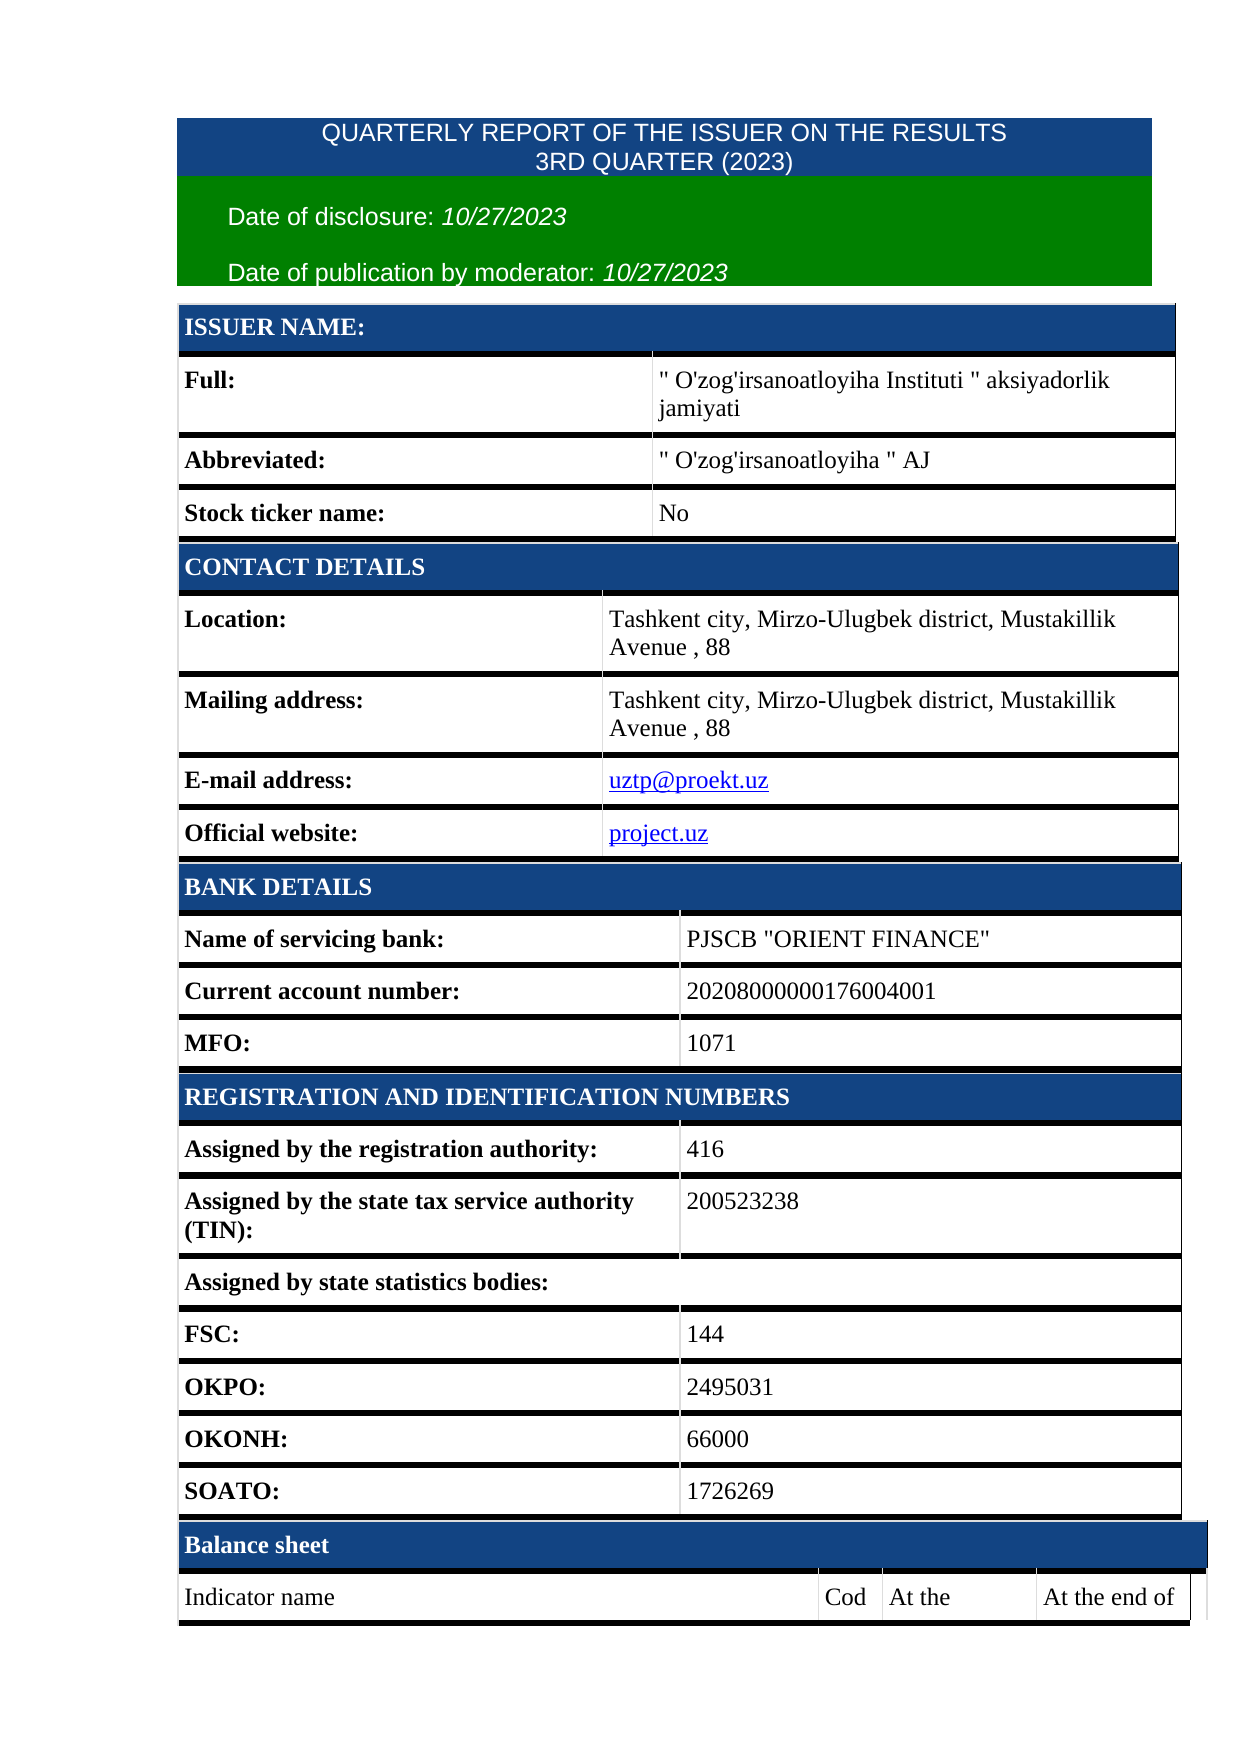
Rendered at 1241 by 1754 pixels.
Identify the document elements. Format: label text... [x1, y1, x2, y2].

table_cell 1726269 [681, 1468, 1181, 1514]
table_header REGISTRATION AND IDENTIFICATION NUMBERS [179, 1074, 1181, 1120]
table_cell uztp@proekt.uz [603, 758, 1178, 804]
table_cell 416 [681, 1126, 1181, 1172]
table_cell Full: [179, 357, 652, 432]
table_cell 144 [681, 1312, 1181, 1357]
table_cell Assigned by the state tax service authority (TIN): [179, 1179, 679, 1253]
table_cell " O'zog'irsanoatloyiha " AJ [653, 438, 1175, 484]
table_cell FSC: [179, 1312, 679, 1357]
table_header ISSUER NAME: [179, 305, 1175, 351]
table_cell Indicator name [179, 1574, 818, 1620]
table_cell Location: [179, 596, 602, 671]
table_header BANK DETAILS [179, 864, 1181, 910]
table_cell 200523238 [681, 1179, 1181, 1253]
table_cell OKONH: [179, 1416, 679, 1462]
table_cell No [653, 490, 1175, 536]
table_cell project.uz [603, 810, 1178, 856]
text Date of disclosure: 10/27/2023 [177, 176, 1152, 231]
table_cell Abbreviated: [179, 438, 652, 484]
table_cell [1197, 1574, 1206, 1620]
table_cell Assigned by the registration authority: [179, 1126, 679, 1172]
table_header CONTACT DETAILS [179, 544, 1178, 590]
table_cell 20208000000176004001 [681, 968, 1181, 1014]
table_cell OKPO: [179, 1364, 679, 1410]
text QUARTERLY REPORT OF THE ISSUER ON THE RESULTS [177, 118, 1152, 147]
table_cell MFO: [179, 1020, 679, 1066]
table_cell 1071 [681, 1020, 1181, 1066]
table_header Balance sheet [179, 1522, 1207, 1568]
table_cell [883, 1574, 1036, 1620]
table_cell Tashkent city, Mirzo-Ulugbek district, Mustakillik Avenue , 88 [603, 677, 1178, 752]
table_cell [1191, 1574, 1197, 1620]
table_cell SOATO: [179, 1468, 679, 1514]
table_cell Tashkent city, Mirzo-Ulugbek district, Mustakillik Avenue , 88 [603, 596, 1178, 671]
table_cell " O'zog'irsanoatloyiha Instituti " aksiyadorlik jamiyati [653, 357, 1175, 432]
table_cell 66000 [681, 1416, 1181, 1462]
table_cell Official website: [179, 810, 602, 856]
table_cell Assigned by state statistics bodies: [179, 1259, 1181, 1305]
table_cell Code page [819, 1574, 882, 1620]
text 3rd QUARTER (2023) [177, 147, 1152, 176]
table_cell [1037, 1574, 1190, 1620]
table_cell Stock ticker name: [179, 490, 652, 536]
text Date of publication by moderator: 10/27/2023 [177, 231, 1152, 286]
table_cell E-mail address: [179, 758, 602, 804]
table_cell Current account number: [179, 968, 679, 1014]
table_cell 2495031 [681, 1364, 1181, 1410]
table_cell Mailing address: [179, 677, 602, 752]
table_cell PJSCB "ORIENT FINANCE" [681, 916, 1181, 962]
table_cell Name of servicing bank: [179, 916, 679, 962]
